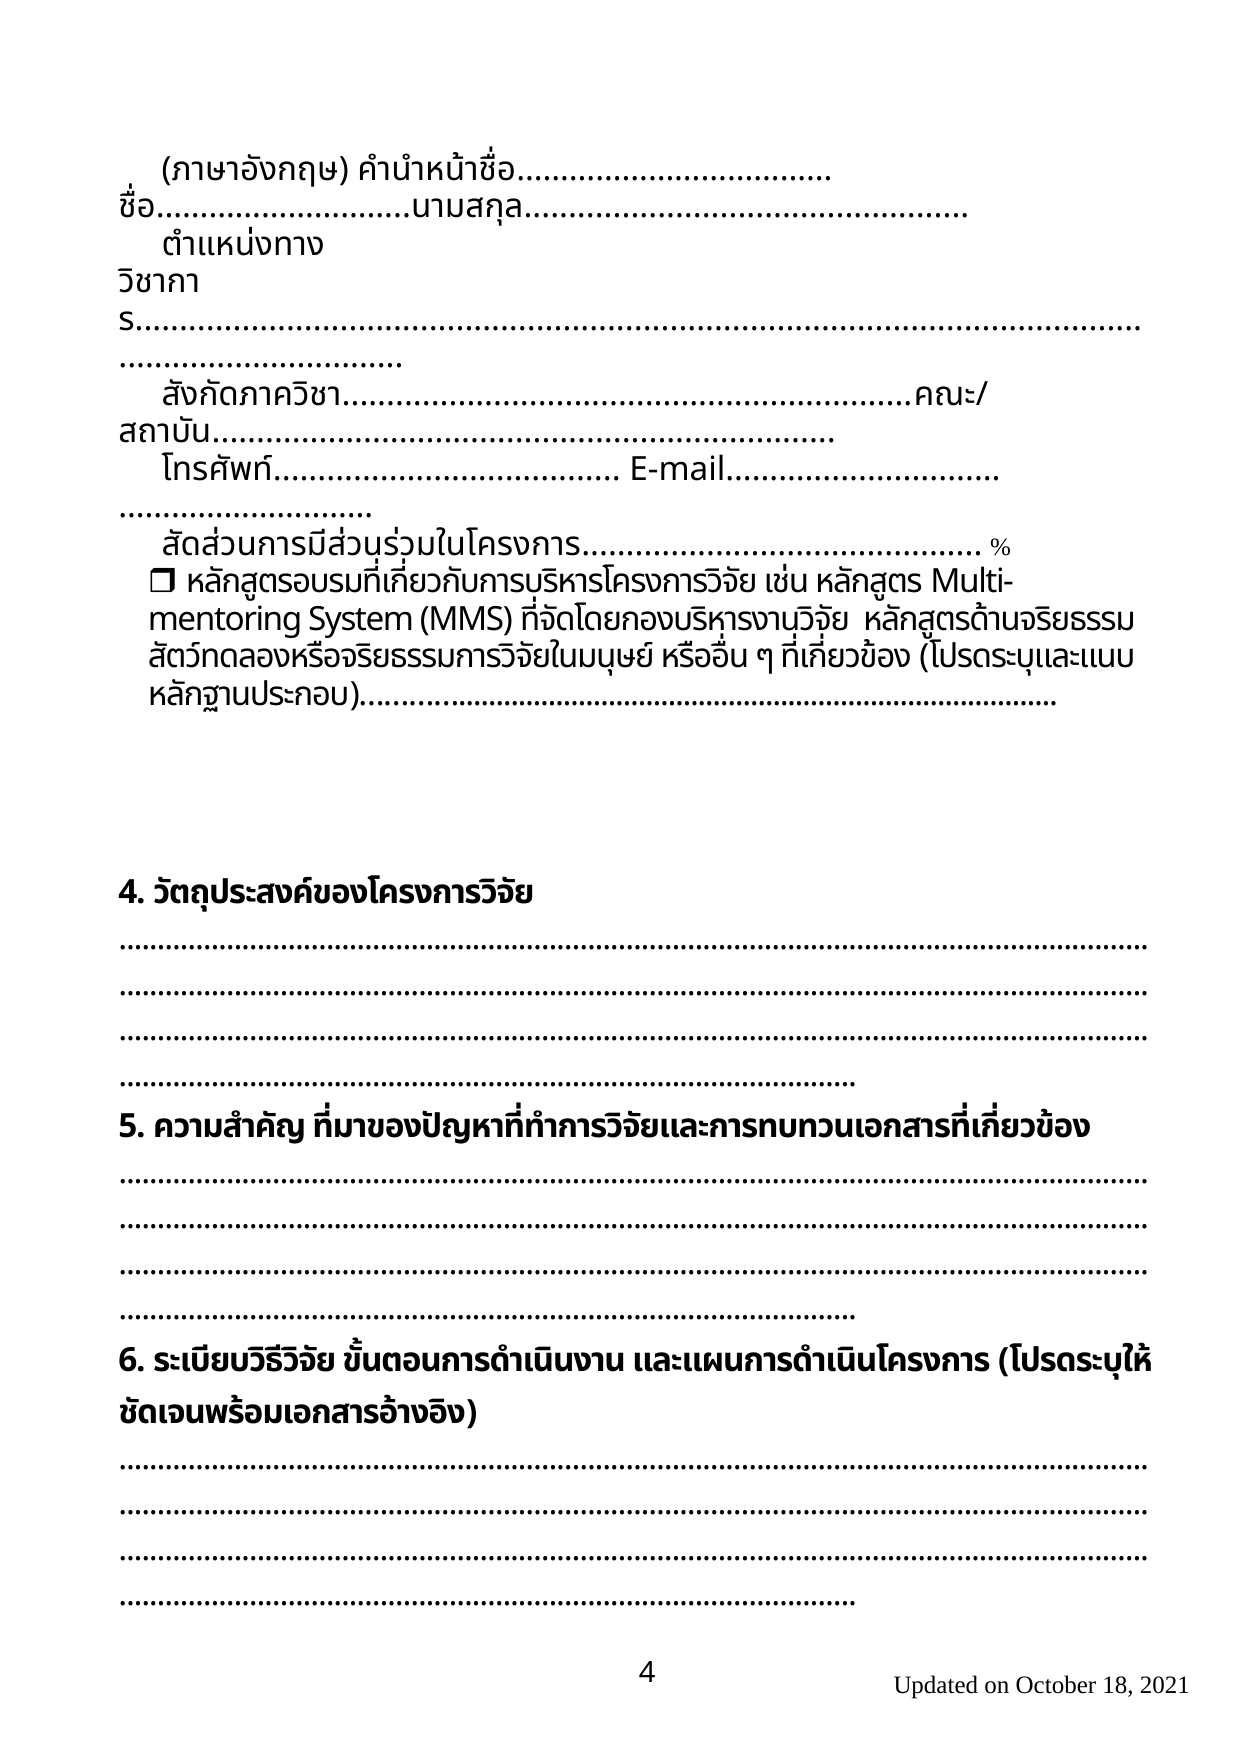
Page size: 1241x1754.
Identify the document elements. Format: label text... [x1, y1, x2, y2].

text 5. ความสำคัญ ที่มาของปัญหาที่ทำการวิจัยและการทบทวนเอกสารที่เกี่ยวข้อง [118, 1096, 1152, 1148]
text .................................................................................................................................................................................................................................................................................................................................................................................................................................................................................................................. [118, 914, 1152, 1096]
text 6. ระเบียบวิธีวิจัย ขั้นตอนการดำเนินงาน และแผนการดำเนินโครงการ (โปรดระบุให้ชัดเจนพร้อมเอกสารอ้างอิง) [118, 1329, 1186, 1434]
text หลักสูตรอบรมที่เกี่ยวกับการบริหารโครงการวิจัย เช่น หลักสูตร Multi-mentoring System (MMS) ที่จัดโดยกองบริหารงานวิจัย หลักสูตรด้านจริยธรรมสัตว์ทดลองหรือจริยธรรมการวิจัยในมนุษย์ หรืออื่น ๆ ที่เกี่ยวข้อง (โปรดระบุและแนบหลักฐานประกอบ)…………................................................................................ [148, 562, 1152, 712]
text 4. วัตถุประสงค์ของโครงการวิจัย [118, 862, 1152, 914]
text สัดส่วนการมีส่วนร่วมในโครงการ............................................. % [118, 525, 1152, 562]
text .................................................................................................................................................................................................................................................................................................................................................................................................................................................................................................................. [118, 1434, 1152, 1615]
text สังกัดภาควิชา................................................................คณะ/สถาบัน...................................................................... [118, 375, 1152, 450]
text โทรศัพท์....................................... E-mail………......................…………………..…… [118, 450, 1152, 525]
text .................................................................................................................................................................................................................................................................................................................................................................................................................................................................................................................. [118, 1148, 1152, 1329]
text ตำแหน่งทางวิชาการ................................................................................................................................................. [118, 225, 1152, 375]
text (ภาษาอังกฤษ) คำนำหน้าชื่อ………………………………ชื่อ………………………..นามสกุล.................................................. [118, 150, 1152, 225]
